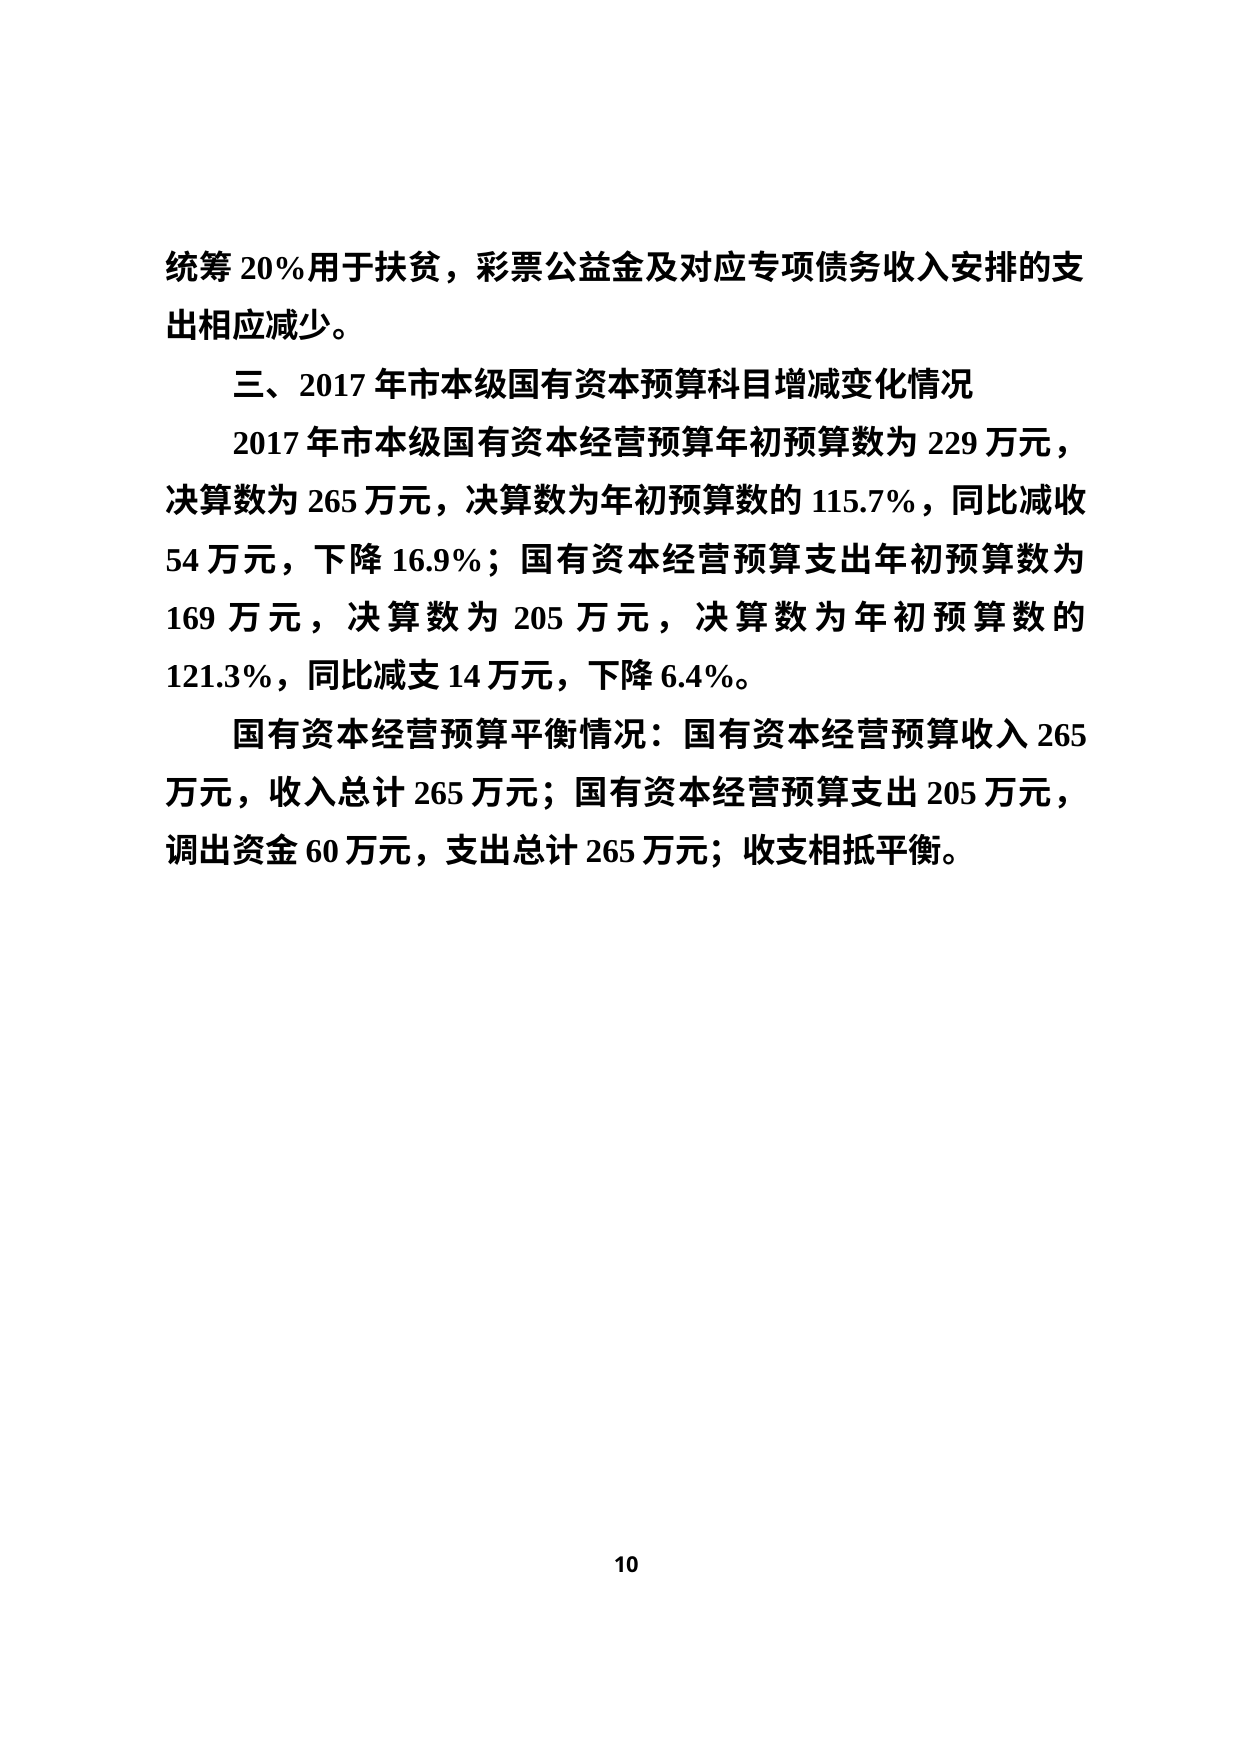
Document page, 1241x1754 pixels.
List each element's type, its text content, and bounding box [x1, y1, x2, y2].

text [165, 233, 1087, 349]
text 2017年市本级国有资本经营预算年初预算数为229万元，决算数为265万元，决算数为年初预算数的115.7%，同比减收54万元，下降16.9%；国有资本经营预算支出年初预算数为169万元，决算数为205万元，决算数为年初预算数的121.3%，同比减支14万元，下降6.4%。 [165, 408, 1087, 699]
text 国有资本经营预算平衡情况：国有资本经营预算收入265万元，收入总计265万元；国有资本经营预算支出205万元，调出资金60万元，支出总计265万元；收支相抵平衡。 [165, 699, 1087, 874]
text 三、2017 年市本级国有资本预算科目增减变化情况 [165, 349, 1087, 408]
